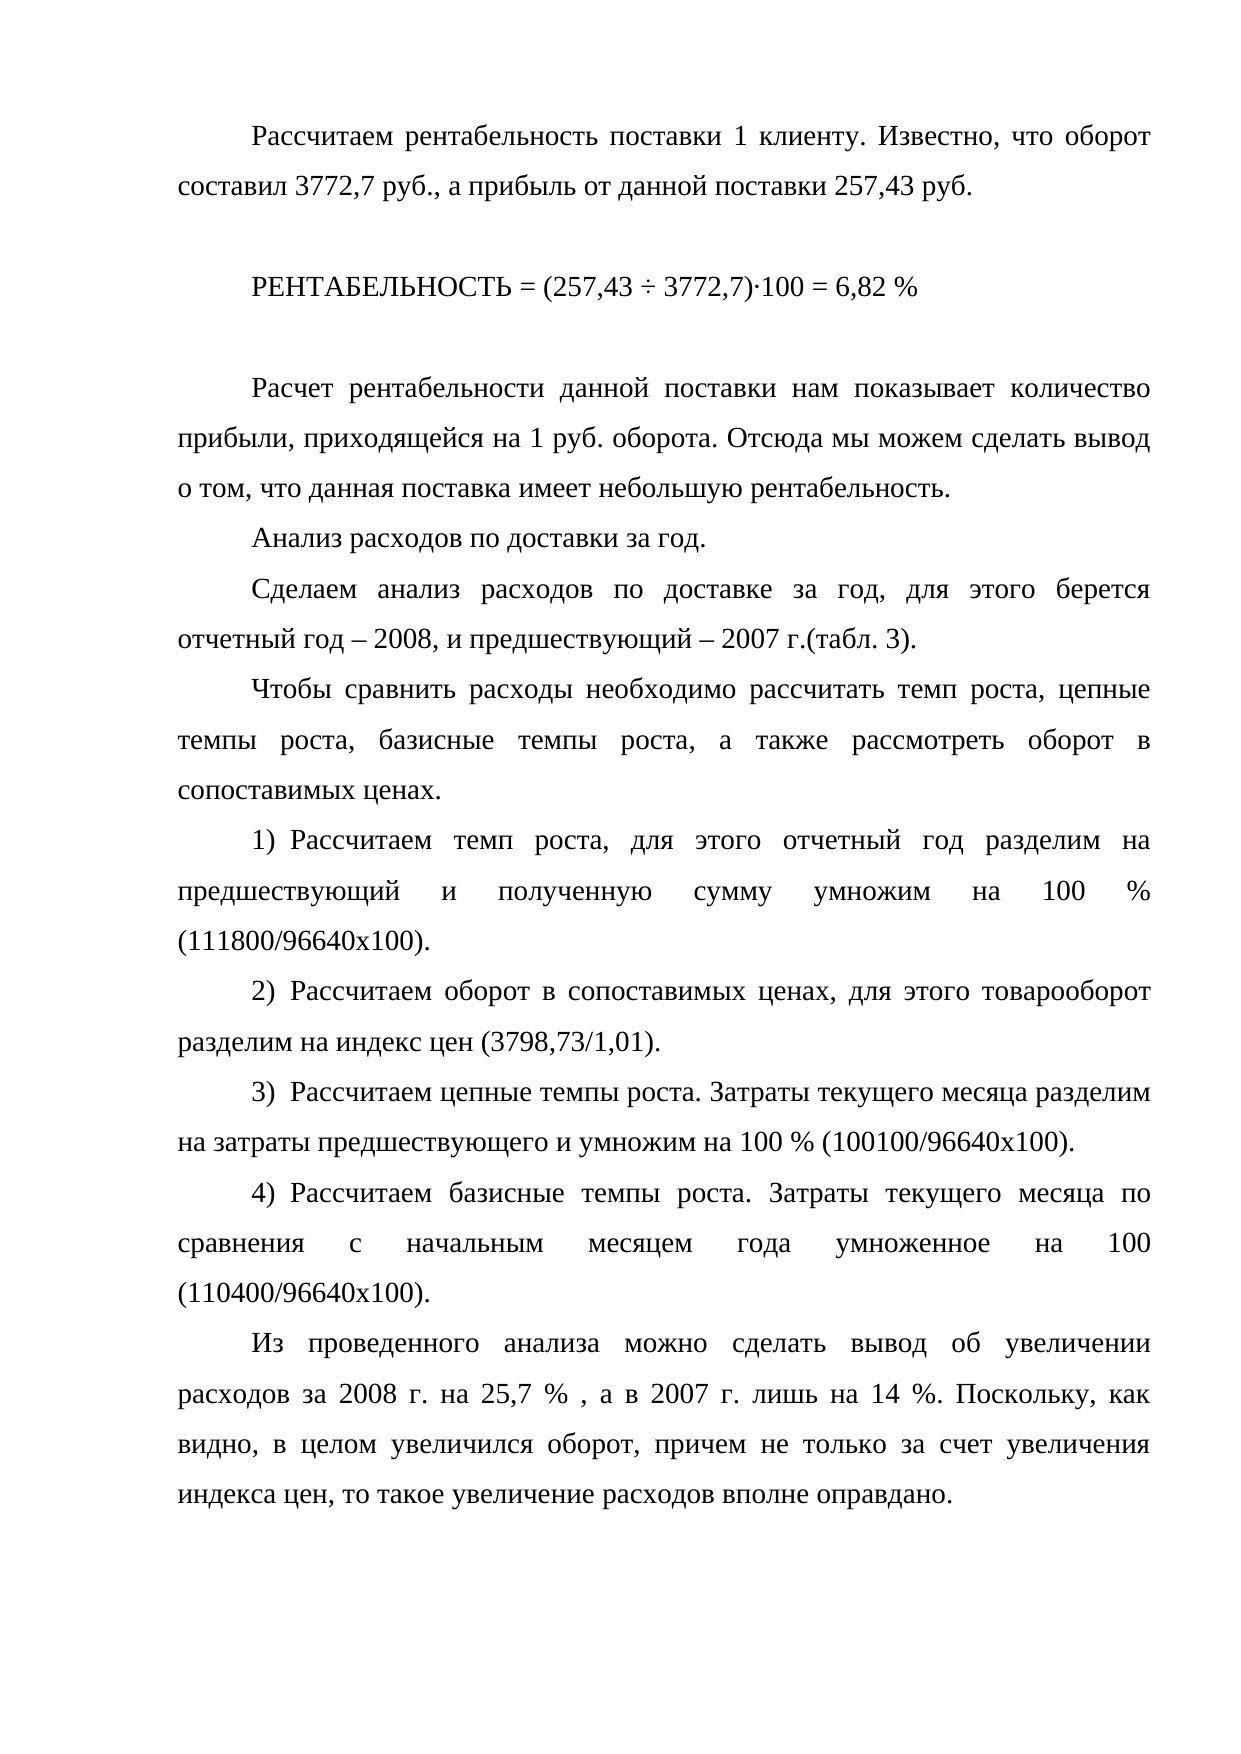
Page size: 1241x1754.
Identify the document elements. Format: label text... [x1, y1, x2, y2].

list Рассчитаем цепные темпы роста. Затраты текущего месяца разделим на затраты предшествующего и умножим на 100 % (100100/96640х100). [177, 1074, 1152, 1158]
text Расчет рентабельности данной поставки нам показывает количество прибыли, приходящейся на 1 руб. оборота. Отсюда мы можем сделать вывод о том, что данная поставка имеет небольшую рентабельность. [177, 370, 1152, 504]
text РЕНТАБЕЛЬНОСТЬ = (257,43 ÷ 3772,7)∙100 = 6,82 % [177, 269, 1152, 303]
text Анализ расходов по доставки за год. [177, 521, 1152, 554]
list Рассчитаем базисные темпы роста. Затраты текущего месяца по сравнения с начальным месяцем года умноженное на 100 (110400/96640х100). [177, 1175, 1152, 1309]
text Из проведенного анализа можно сделать вывод об увеличении расходов за 2008 г. на 25,7 % , а в 2007 г. лишь на 14 %. Поскольку, как видно, в целом увеличился оборот, причем не только за счет увеличения индекса цен, то такое увеличение расходов вполне оправдано. [177, 1326, 1152, 1510]
text Сделаем анализ расходов по доставке за год, для этого берется отчетный год – 2008, и предшествующий – .(табл. 3). [177, 571, 1152, 655]
text Рассчитаем рентабельность поставки 1 клиенту. Известно, что оборот составил 3772,7 руб., а прибыль от данной поставки 257,43 руб. [177, 118, 1152, 202]
list Рассчитаем темп роста, для этого отчетный год разделим на предшествующий и полученную сумму умножим на 100 % (111800/96640х100). [177, 822, 1152, 957]
list Рассчитаем оборот в сопоставимых ценах, для этого товарооборот разделим на индекс цен (3798,73/1,01). [177, 973, 1152, 1057]
text Чтобы сравнить расходы необходимо рассчитать темп роста, цепные темпы роста, базисные темпы роста, а также рассмотреть оборот в сопоставимых ценах. [177, 672, 1152, 806]
